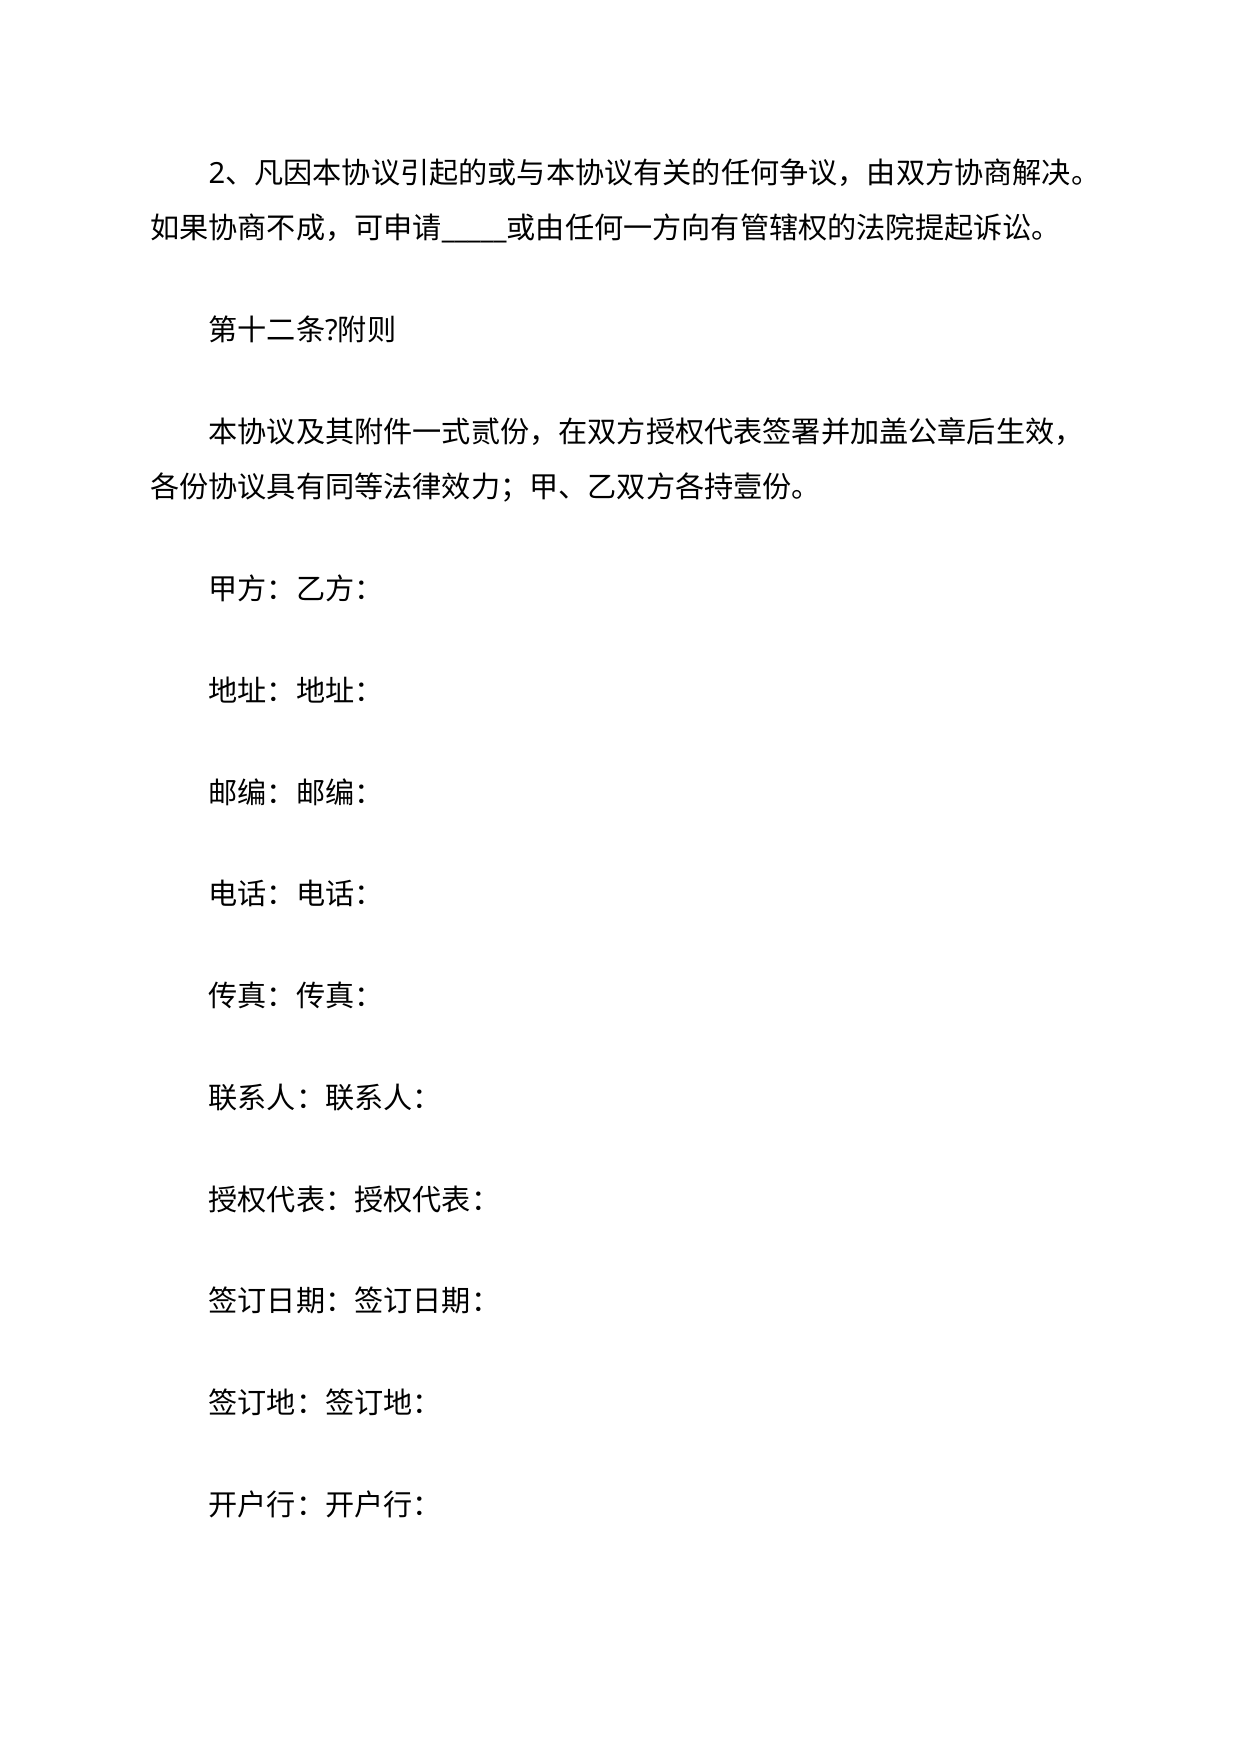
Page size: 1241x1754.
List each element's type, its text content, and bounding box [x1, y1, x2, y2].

text 传真：传真： [150, 973, 1090, 1015]
text 开户行：开户行： [150, 1482, 1090, 1524]
text 地址：地址： [150, 667, 1090, 710]
text 第十二条?附则 [150, 307, 1090, 349]
text 联系人：联系人： [150, 1074, 1090, 1117]
text 本协议及其附件一式贰份，在双方授权代表签署并加盖公章后生效，各份协议具有同等法律效力；甲、乙双方各持壹份。 [150, 409, 1090, 506]
text 授权代表：授权代表： [150, 1176, 1090, 1218]
text 签订日期：签订日期： [150, 1278, 1090, 1320]
text 2、凡因本协议引起的或与本协议有关的任何争议，由双方协商解决。如果协商不成，可申请_____或由任何一方向有管辖权的法院提起诉讼。 [150, 150, 1090, 247]
text 邮编：邮编： [150, 769, 1090, 811]
text 签订地：签订地： [150, 1380, 1090, 1422]
text 电话：电话： [150, 871, 1090, 913]
text 甲方：乙方： [150, 566, 1090, 608]
